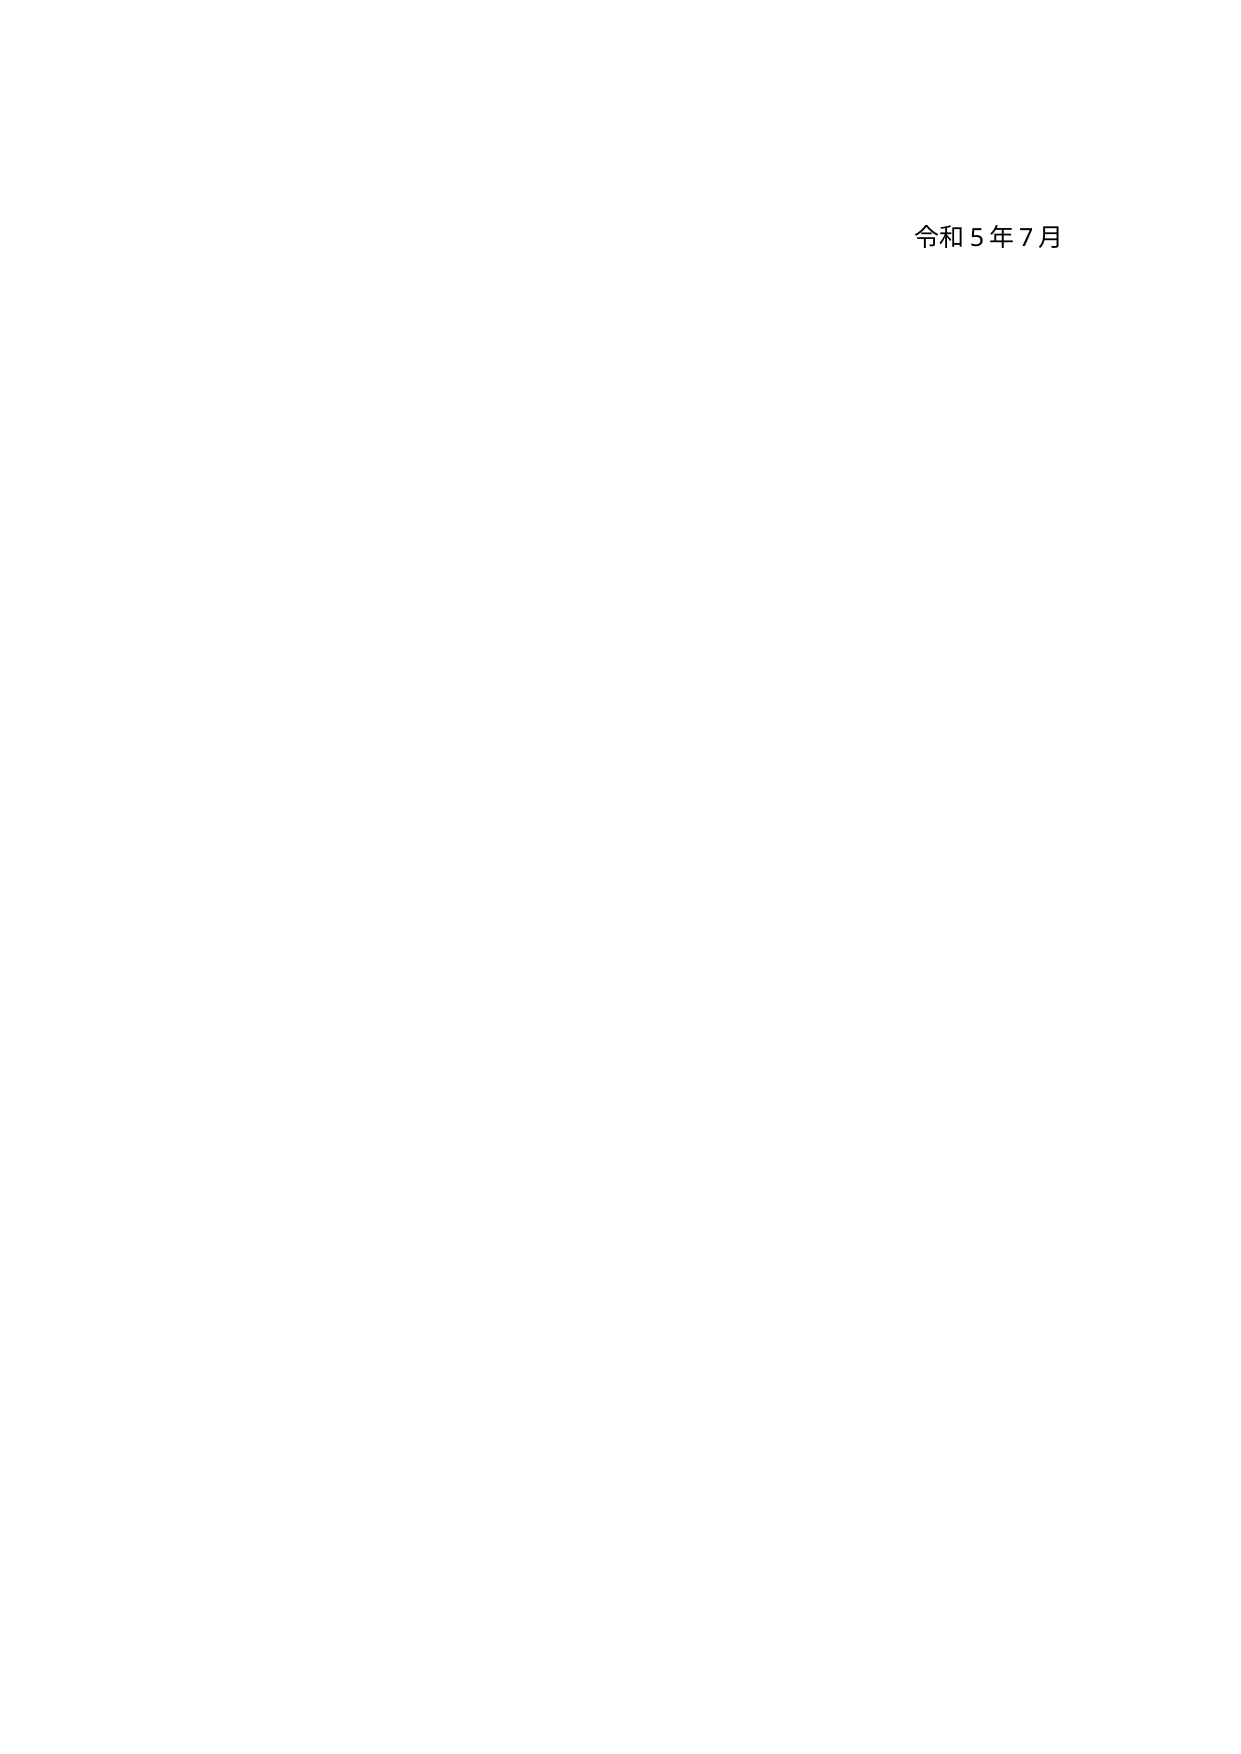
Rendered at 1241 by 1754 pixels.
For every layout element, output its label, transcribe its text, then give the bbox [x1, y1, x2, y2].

text 令和5年7月 [177, 217, 1063, 254]
